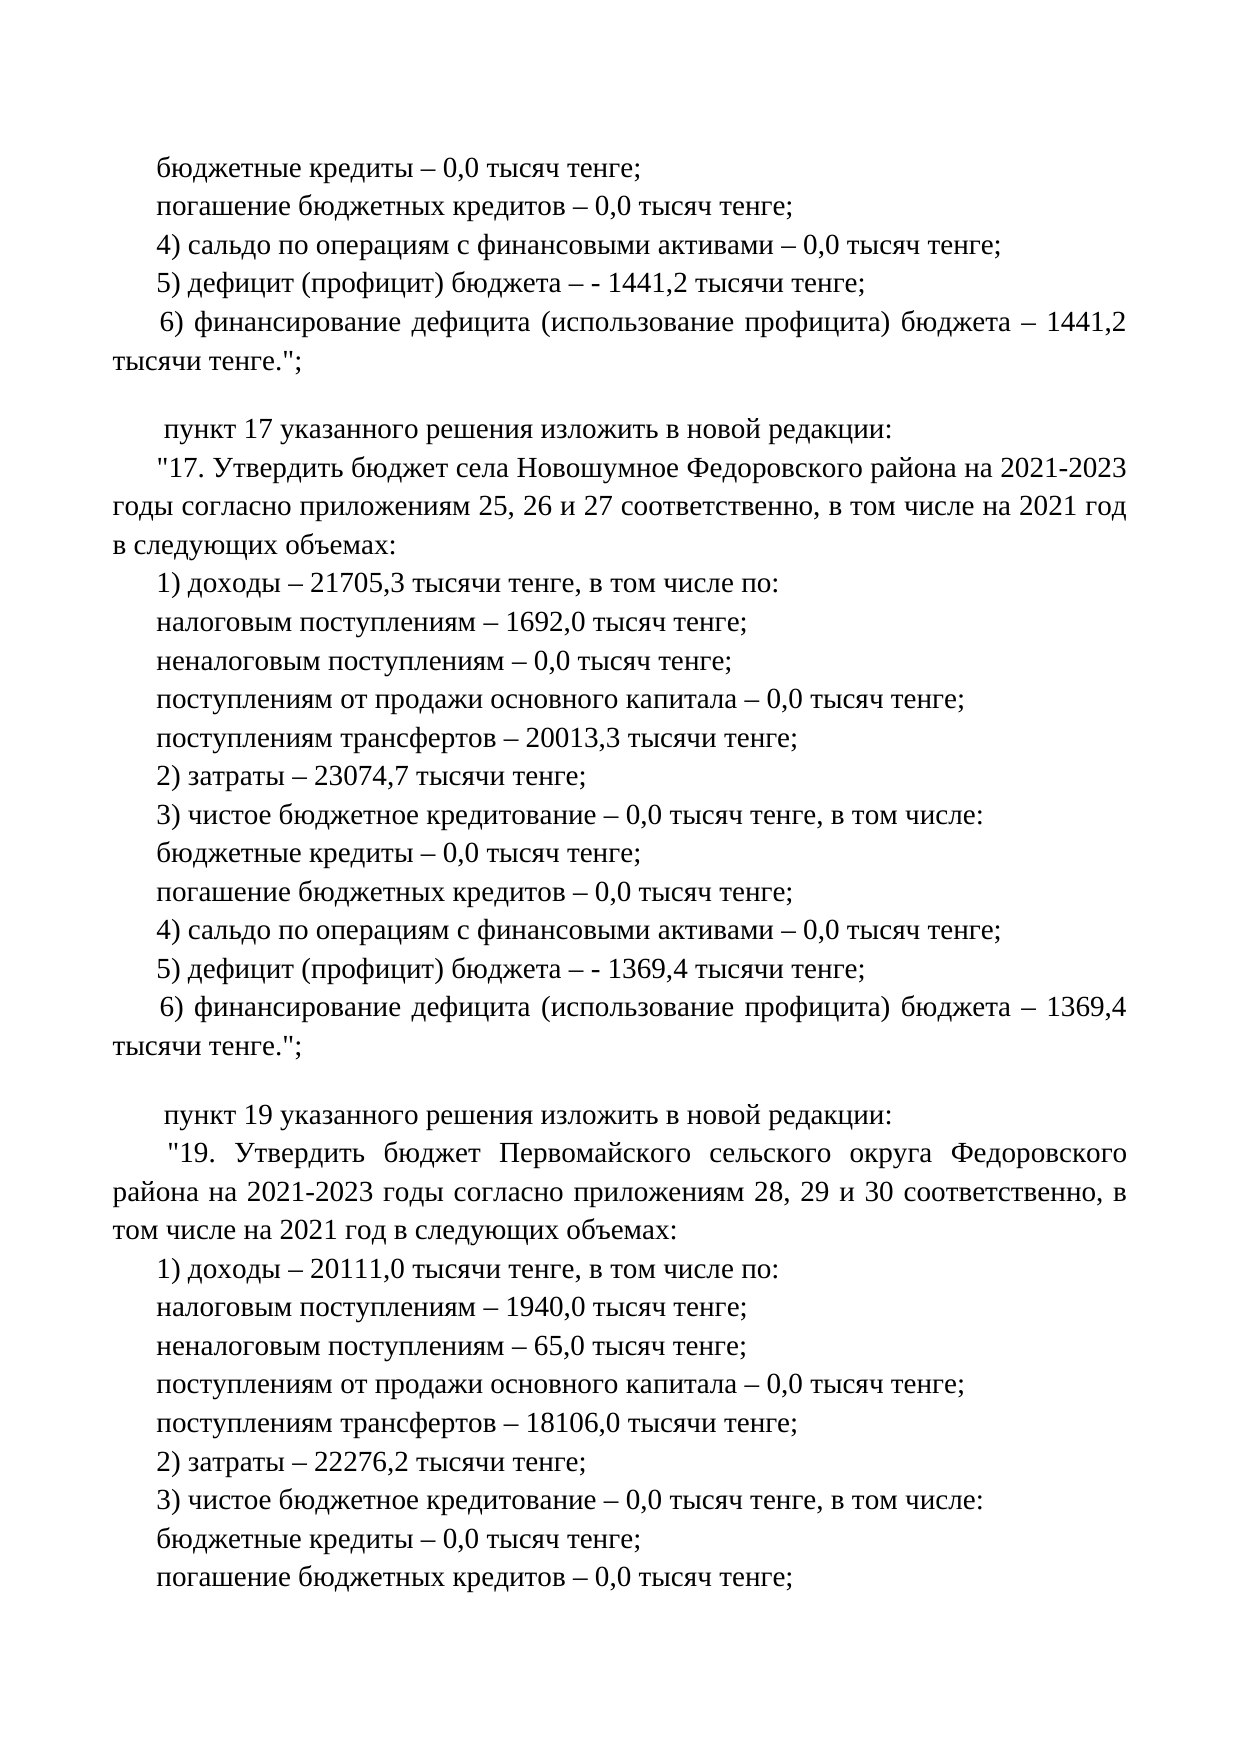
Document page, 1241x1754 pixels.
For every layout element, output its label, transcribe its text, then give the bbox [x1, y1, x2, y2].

text погашение бюджетных кредитов – 0,0 тысяч тенге; [112, 188, 1128, 222]
text бюджетные кредиты – 0,0 тысяч тенге; [112, 835, 1128, 869]
text 3) чистое бюджетное кредитование – 0,0 тысяч тенге, в том числе: [112, 797, 1128, 830]
text налоговым поступлениям – 1940,0 тысяч тенге; [112, 1289, 1128, 1323]
text "19. Утвердить бюджет Первомайского сельского округа Федоровского района на 2021-2023 годы согласно приложениям 28, 29 и 30 соответственно, в том числе на 2021 год в следующих объемах: [112, 1135, 1128, 1246]
text пункт 19 указанного решения изложить в новой редакции: [112, 1097, 1128, 1130]
text 4) сальдо по операциям с финансовыми активами – 0,0 тысяч тенге; [112, 912, 1128, 946]
text поступлениям от продажи основного капитала – 0,0 тысяч тенге; [112, 681, 1128, 715]
text 5) дефицит (профицит) бюджета – - 1441,2 тысячи тенге; [112, 266, 1128, 299]
text 1) доходы – 21705,3 тысячи тенге, в том числе по: [112, 566, 1128, 599]
text погашение бюджетных кредитов – 0,0 тысяч тенге; [112, 874, 1128, 907]
text налоговым поступлениям – 1692,0 тысяч тенге; [112, 604, 1128, 638]
text пункт 17 указанного решения изложить в новой редакции: [112, 411, 1128, 445]
text 5) дефицит (профицит) бюджета – - 1369,4 тысячи тенге; [112, 951, 1128, 984]
text поступлениям от продажи основного капитала – 0,0 тысяч тенге; [112, 1367, 1128, 1400]
text 2) затраты – 22276,2 тысячи тенге; [112, 1444, 1128, 1477]
text бюджетные кредиты – 0,0 тысяч тенге; [112, 150, 1128, 183]
text 6) финансирование дефицита (использование профицита) бюджета – 1441,2 тысячи тенге."; [112, 304, 1128, 376]
text поступлениям трансфертов – 20013,3 тысячи тенге; [112, 720, 1128, 753]
text 3) чистое бюджетное кредитование – 0,0 тысяч тенге, в том числе: [112, 1482, 1128, 1516]
text поступлениям трансфертов – 18106,0 тысячи тенге; [112, 1405, 1128, 1439]
text 2) затраты – 23074,7 тысячи тенге; [112, 758, 1128, 792]
text погашение бюджетных кредитов – 0,0 тысяч тенге; [112, 1559, 1128, 1593]
text неналоговым поступлениям – 0,0 тысяч тенге; [112, 643, 1128, 676]
text 6) финансирование дефицита (использование профицита) бюджета – 1369,4 тысячи тенге."; [112, 989, 1128, 1062]
text бюджетные кредиты – 0,0 тысяч тенге; [112, 1521, 1128, 1554]
text "17. Утвердить бюджет села Новошумное Федоровского района на 2021-2023 годы согласно приложениям 25, 26 и 27 соответственно, в том числе на 2021 год в следующих объемах: [112, 450, 1128, 561]
text неналоговым поступлениям – 65,0 тысяч тенге; [112, 1328, 1128, 1362]
text 1) доходы – 20111,0 тысячи тенге, в том числе по: [112, 1251, 1128, 1284]
text 4) сальдо по операциям с финансовыми активами – 0,0 тысяч тенге; [112, 227, 1128, 261]
